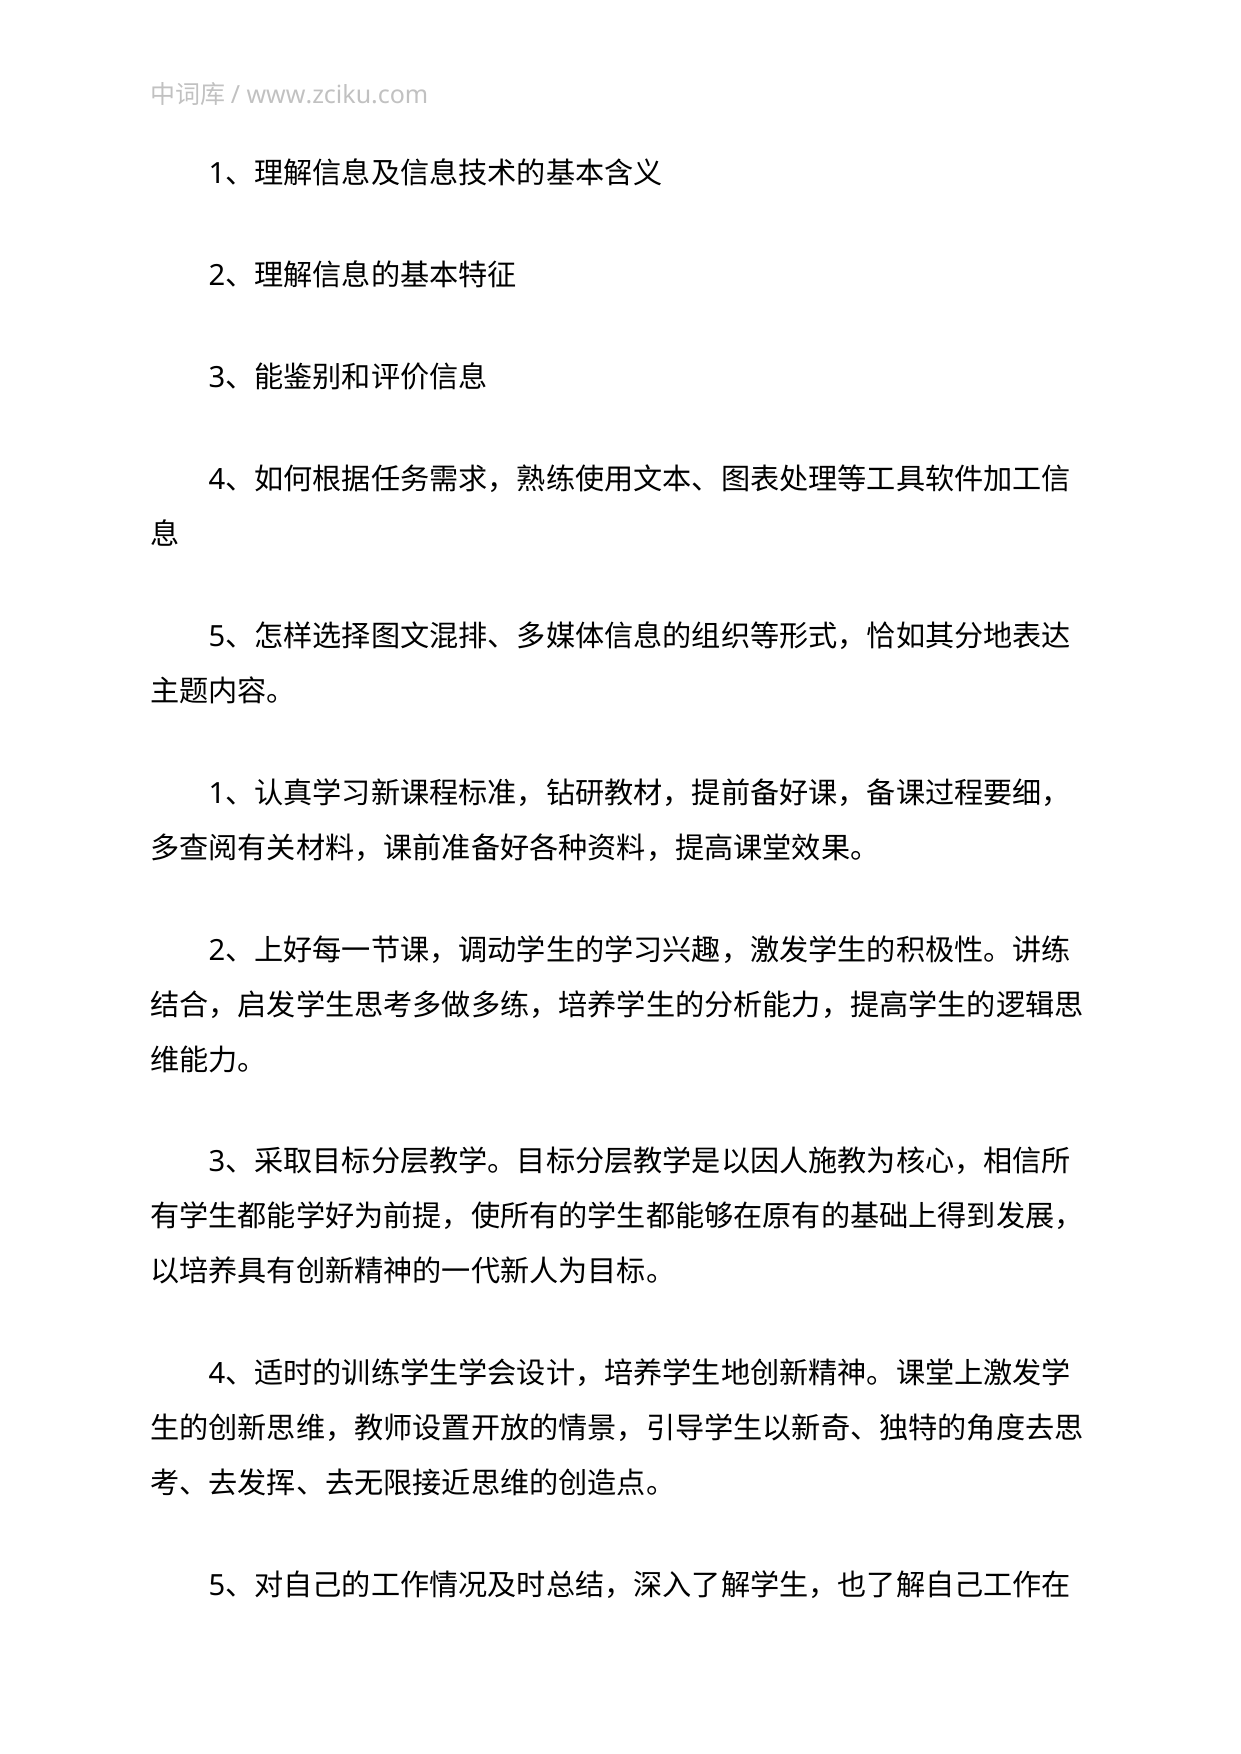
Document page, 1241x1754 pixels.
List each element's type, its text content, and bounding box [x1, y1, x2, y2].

text 5、怎样选择图文混排、多媒体信息的组织等形式，恰如其分地表达主题内容。 [150, 613, 1090, 710]
text 2、上好每一节课，调动学生的学习兴趣，激发学生的积极性。讲练结合，启发学生思考多做多练，培养学生的分析能力，提高学生的逻辑思维能力。 [150, 926, 1090, 1078]
text 3、采取目标分层教学。目标分层教学是以因人施教为核心，相信所有学生都能学好为前提，使所有的学生都能够在原有的基础上得到发展，以培养具有创新精神的一代新人为目标。 [150, 1138, 1090, 1290]
text 3、能鉴别和评价信息 [150, 354, 1090, 396]
text 4、适时的训练学生学会设计，培养学生地创新精神。课堂上激发学生的创新思维，教师设置开放的情景，引导学生以新奇、独特的角度去思考、去发挥、去无限接近思维的创造点。 [150, 1349, 1090, 1502]
text 1、理解信息及信息技术的基本含义 [150, 150, 1090, 192]
text 4、如何根据任务需求，熟练使用文本、图表处理等工具软件加工信息 [150, 456, 1090, 553]
text 2、理解信息的基本特征 [150, 252, 1090, 294]
text 1、认真学习新课程标准，钻研教材，提前备好课，备课过程要细，多查阅有关材料，课前准备好各种资料，提高课堂效果。 [150, 769, 1090, 867]
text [150, 1561, 1090, 1604]
